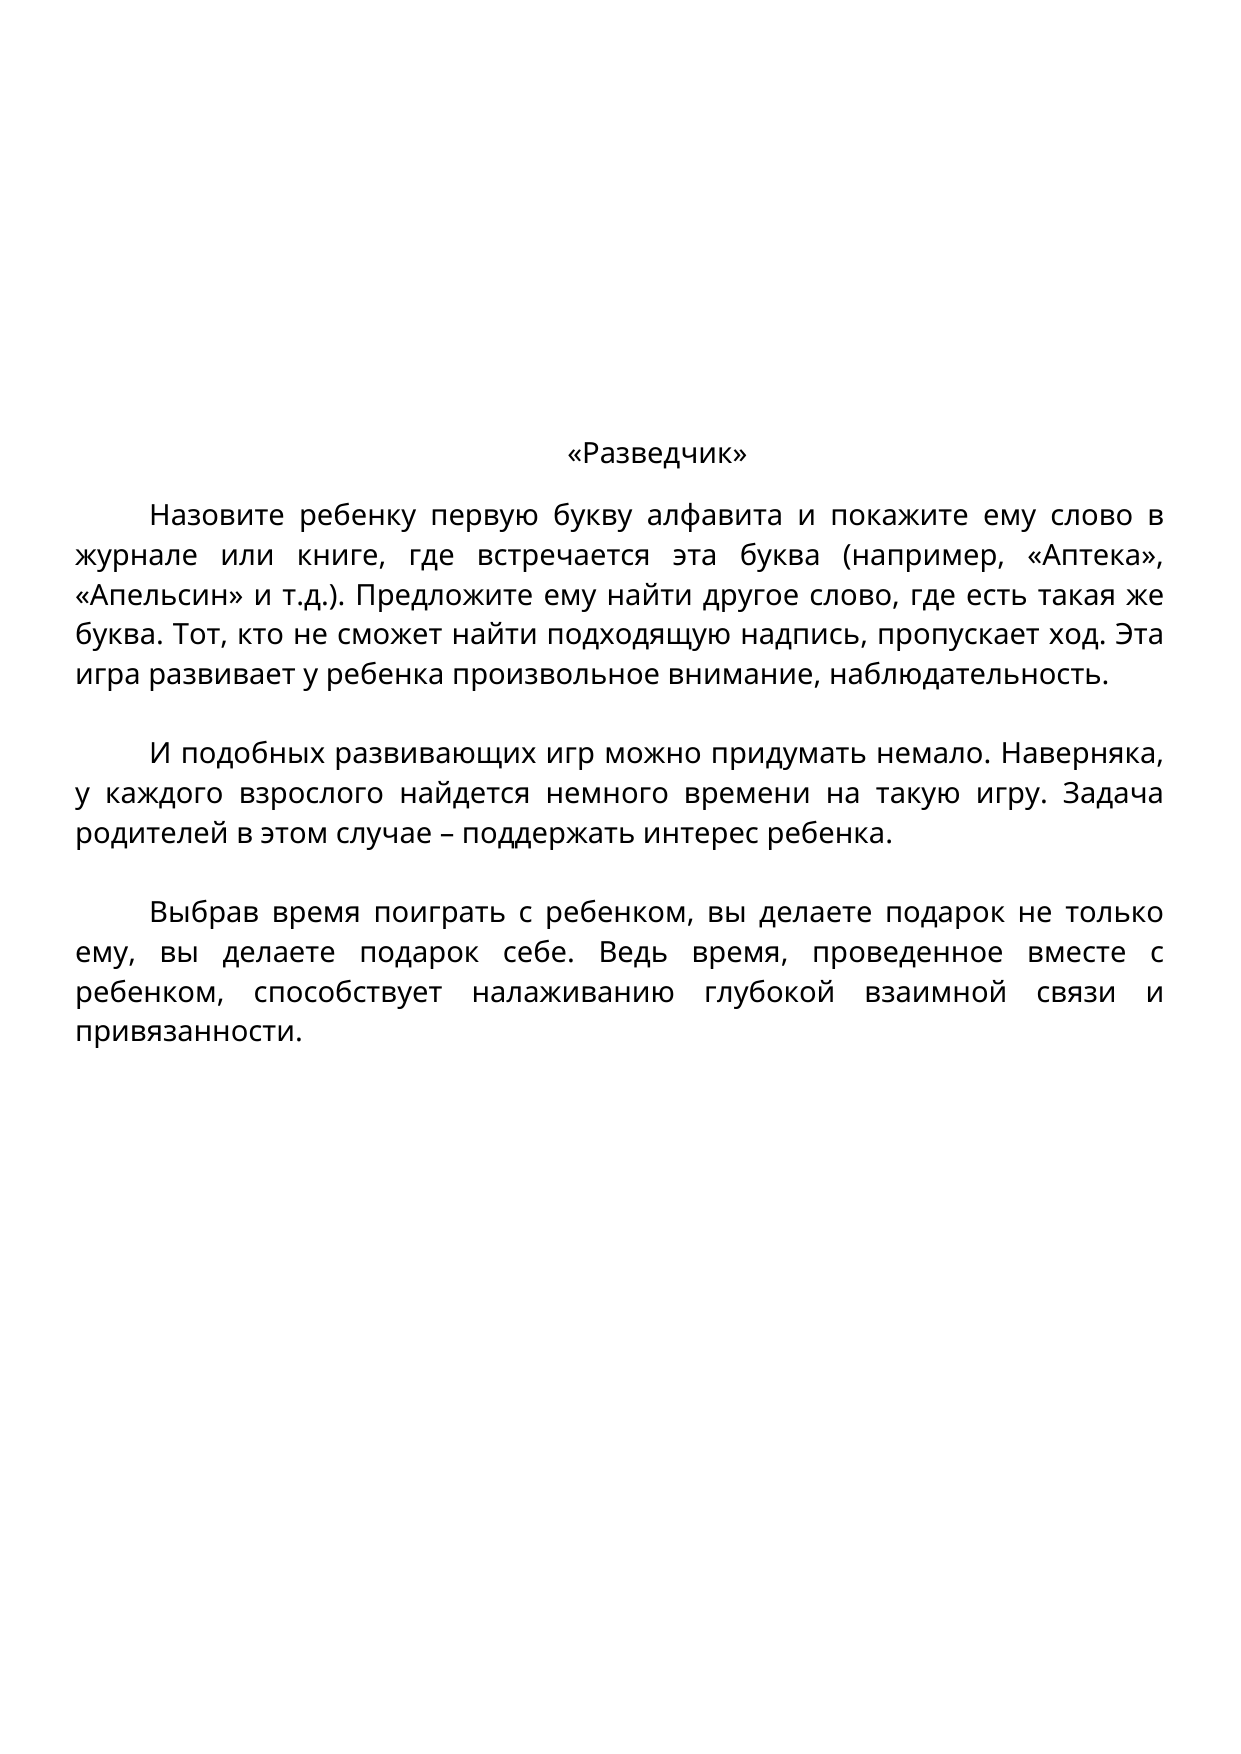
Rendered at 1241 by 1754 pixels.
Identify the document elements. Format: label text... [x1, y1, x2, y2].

text И подобных развивающих игр можно придумать немало. Наверняка, у каждого взрослого найдется немного времени на такую игру. Задача родителей в этом случае – поддержать интерес ребенка. [75, 733, 1165, 852]
text Назовите ребенку первую букву алфавита и покажите ему слово в журнале или книге, где встречается эта буква (например, «Аптека», «Апельсин» и т.д.). Предложите ему найти другое слово, где есть такая же буква. Тот, кто не сможет найти подходящую надпись, пропускает ход. Эта игра развивает у ребенка произвольное внимание, наблюдательность. [75, 494, 1165, 693]
text «Разведчик» [75, 432, 1165, 472]
text Выбрав время поиграть с ребенком, вы делаете подарок не только ему, вы делаете подарок себе. Ведь время, проведенное вместе с ребенком, способствует налаживанию глубокой взаимной связи и привязанности. [75, 891, 1165, 1050]
